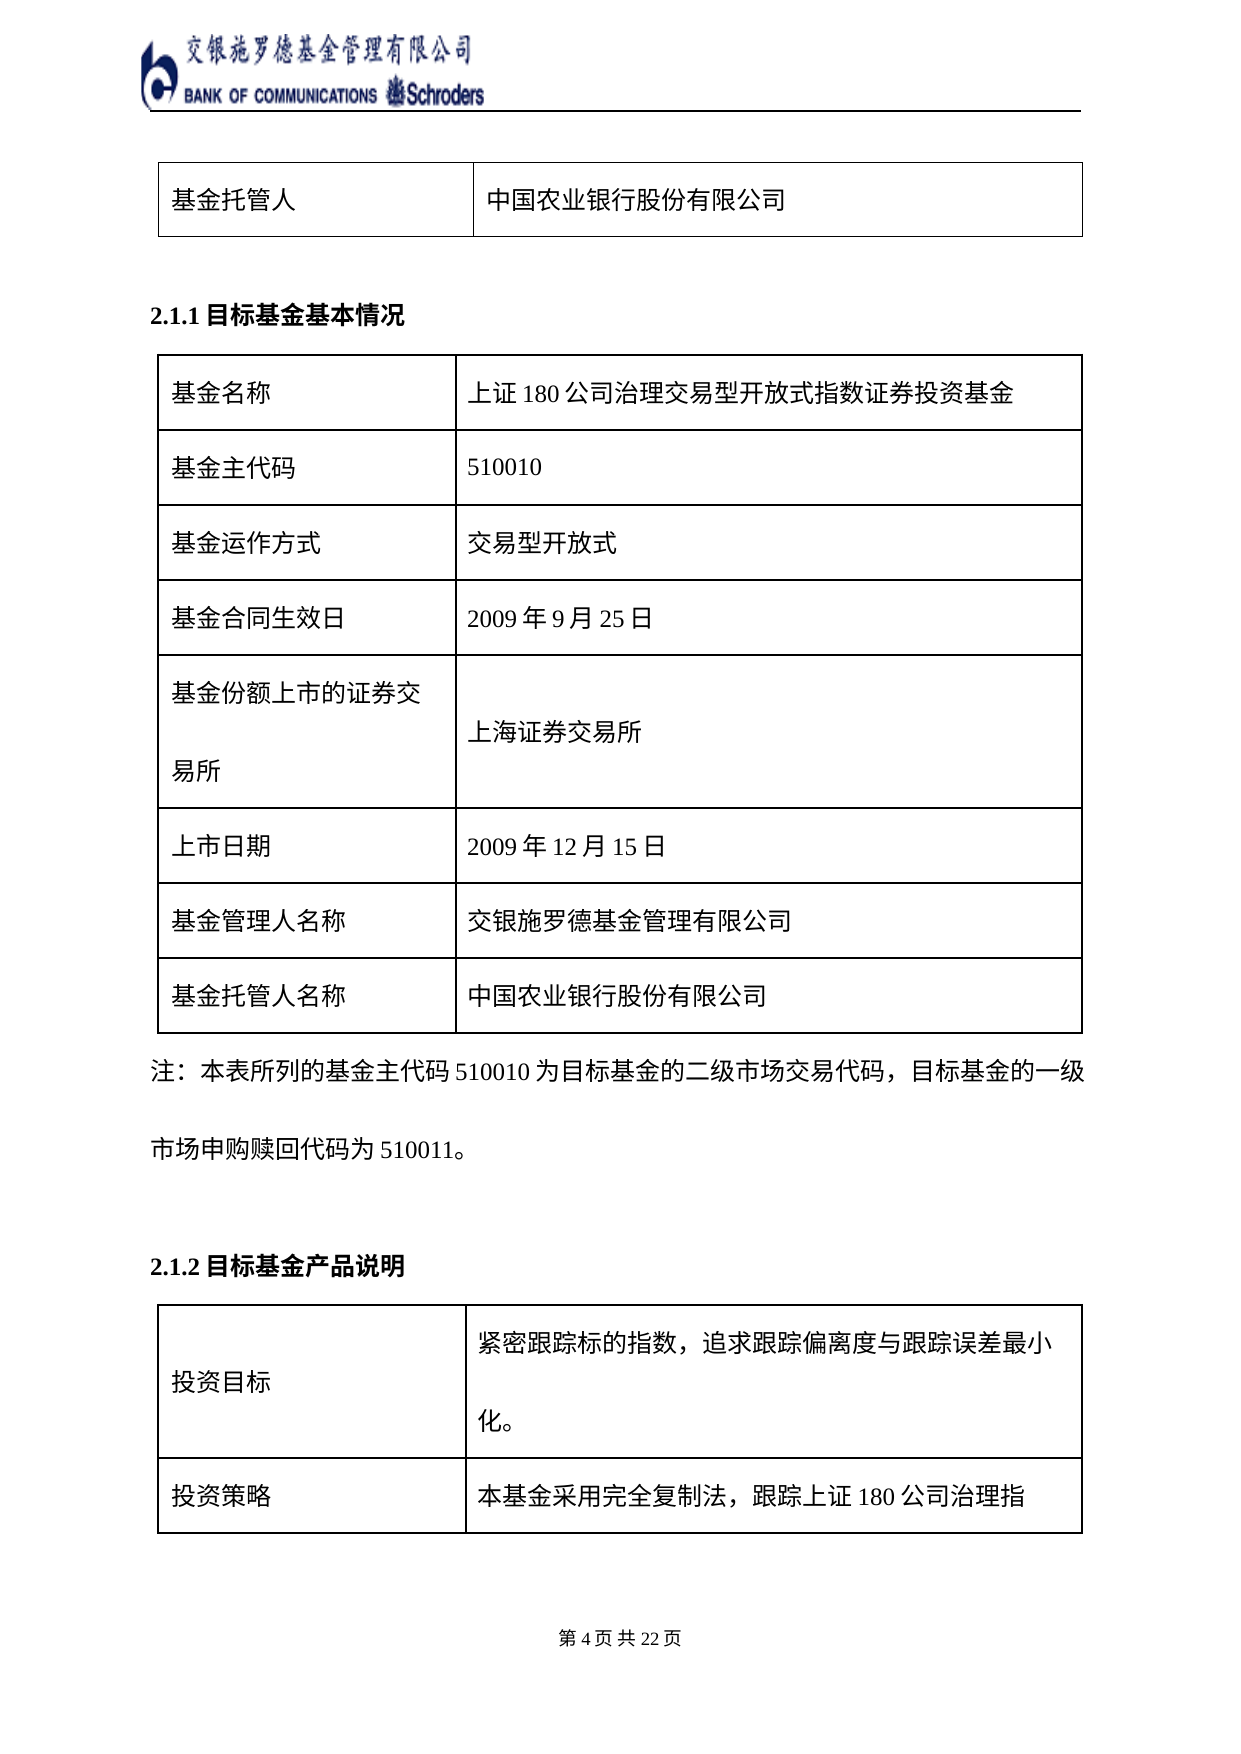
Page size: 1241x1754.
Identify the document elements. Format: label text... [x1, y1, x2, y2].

table_cell 基金份额上市的证券交易所 [159, 656, 455, 807]
table_cell 510010 [457, 431, 1081, 504]
picture [141, 34, 484, 110]
table_cell 基金运作方式 [159, 506, 455, 579]
table_cell 中国农业银行股份有限公司 [457, 959, 1081, 1032]
table_cell 基金托管人名称 [159, 959, 455, 1032]
table_cell 上海证券交易所 [457, 656, 1081, 807]
table_header 紧密跟踪标的指数，追求跟踪偏离度与跟踪误差最小化。 [467, 1306, 1081, 1457]
table_cell 2009年12月15日 [457, 809, 1081, 882]
subtitle 2.1.1目标基金基本情况 [150, 281, 1090, 346]
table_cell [467, 1459, 1081, 1532]
table_cell 2009年9月25日 [457, 581, 1081, 654]
table_cell 交银施罗德基金管理有限公司 [457, 884, 1081, 957]
table_header 上证180公司治理交易型开放式指数证券投资基金 [457, 356, 1081, 429]
table_cell 基金合同生效日 [159, 581, 455, 654]
text 注：本表所列的基金主代码510010为目标基金的二级市场交易代码，目标基金的一级市场申购赎回代码为510011。 [150, 1037, 1090, 1180]
table_cell 上市日期 [159, 809, 455, 882]
table_cell 基金托管人 [159, 163, 473, 236]
table_header 投资目标 [159, 1306, 465, 1457]
table_cell 投资策略 [159, 1459, 465, 1532]
table_cell 基金管理人名称 [159, 884, 455, 957]
table_cell 交易型开放式 [457, 506, 1081, 579]
table_cell 基金主代码 [159, 431, 455, 504]
table_header 基金名称 [159, 356, 455, 429]
subtitle 目标基金产品说明 [150, 1232, 1090, 1297]
table_cell 中国农业银行股份有限公司 [474, 163, 1082, 236]
